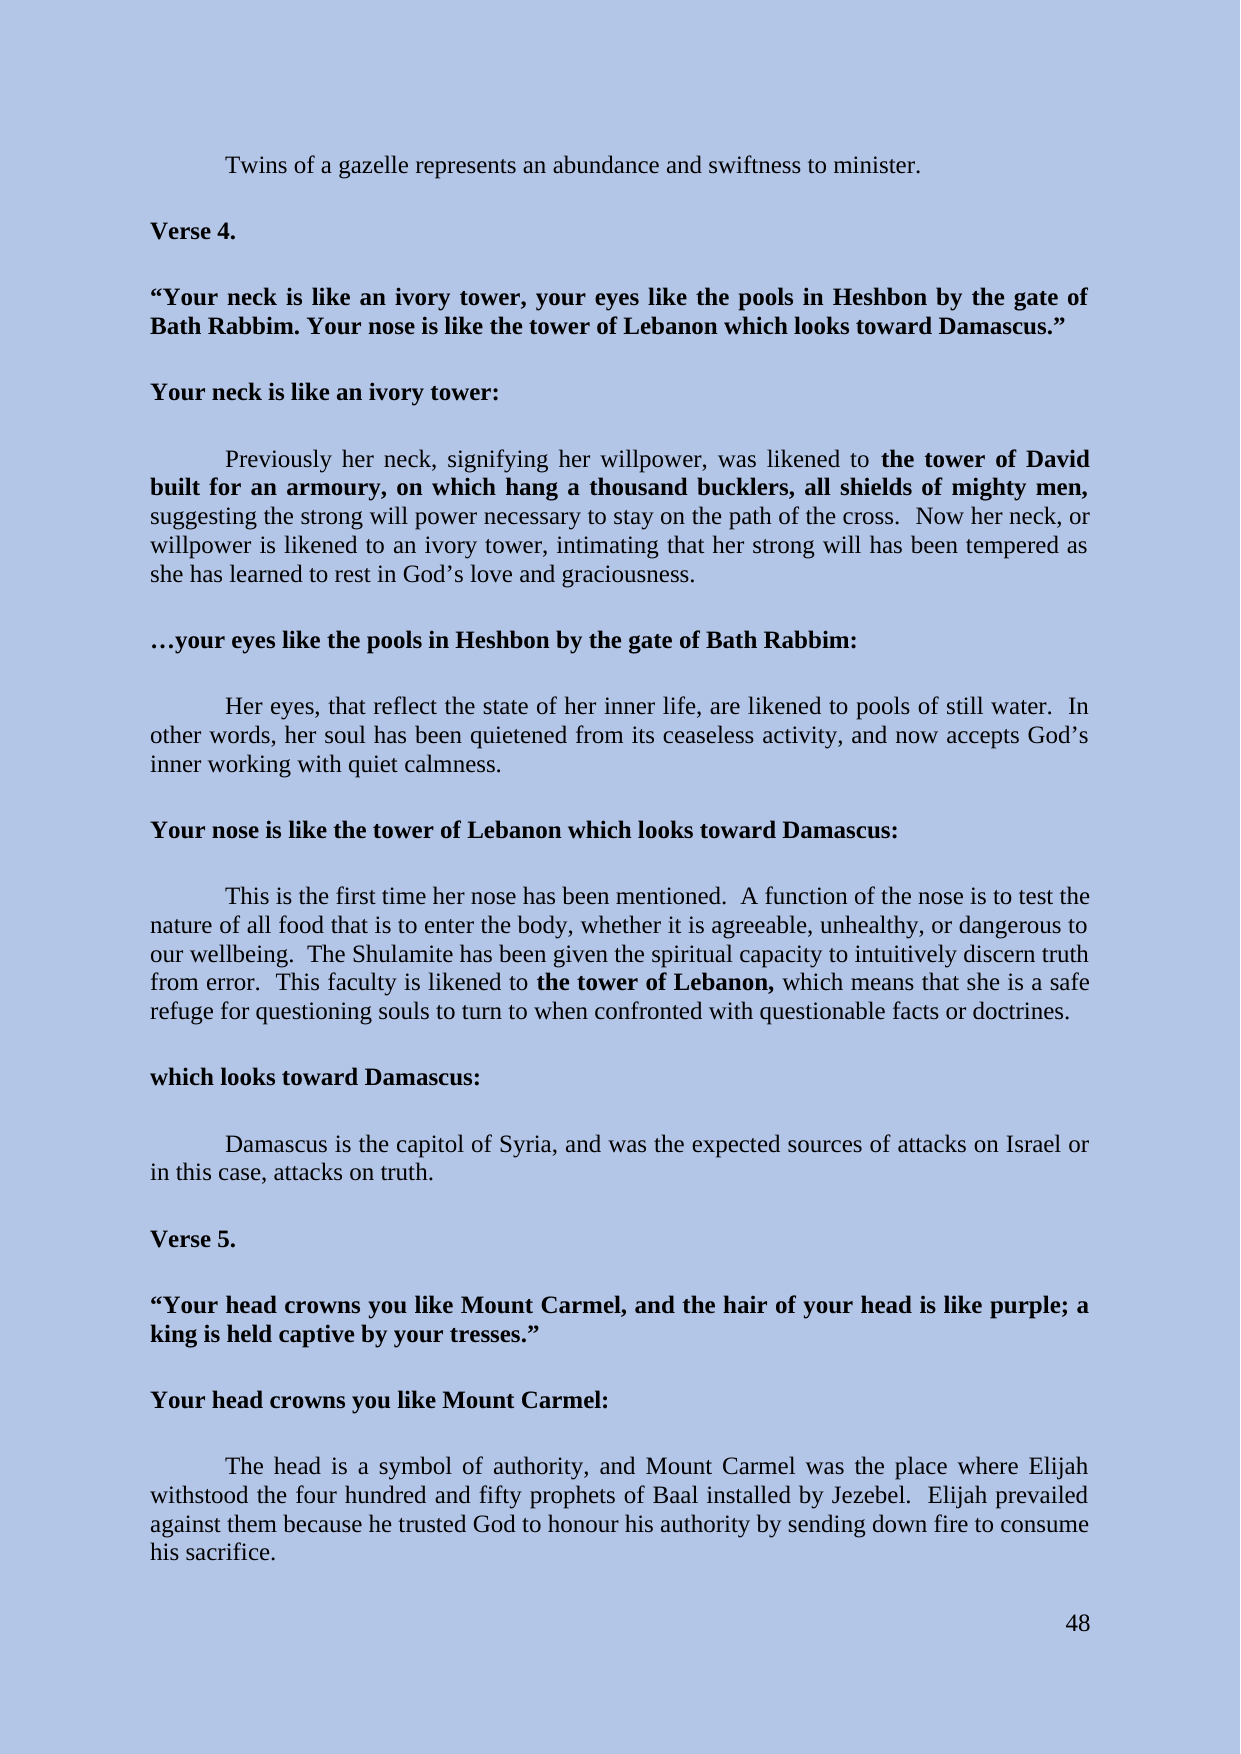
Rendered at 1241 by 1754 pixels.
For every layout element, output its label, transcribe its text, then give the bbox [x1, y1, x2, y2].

text Your neck is like an ivory tower: [150, 377, 1090, 406]
text The head is a symbol of authority, and Mount Carmel was the place where Elijah withstood the four hundred and fifty prophets of Baal installed by Jezebel. Elijah prevailed against them because he trusted God to honour his authority by sending down fire to consume his sacrifice. [150, 1451, 1090, 1566]
text “Your neck is like an ivory tower, your eyes like the pools in Heshbon by the gate of Bath Rabbim. Your nose is like the tower of Lebanon which looks toward Damascus.” [150, 282, 1090, 340]
text Your nose is like the tower of Lebanon which looks toward Damascus: [150, 815, 1090, 844]
text This is the first time her nose has been mentioned. A function of the nose is to test the nature of all food that is to enter the body, whether it is agreeable, unhealthy, or dangerous to our wellbeing. The Shulamite has been given the spiritual capacity to intuitively discern truth from error. This faculty is likened to the tower of Lebanon, which means that she is a safe refuge for questioning souls to turn to when confronted with questionable facts or doctrines. [150, 881, 1090, 1025]
text Your head crowns you like Mount Carmel: [150, 1385, 1090, 1414]
text Previously her neck, signifying her willpower, was likened to the tower of David built for an armoury, on which hang a thousand bucklers, all shields of mighty men, suggesting the strong will power necessary to stay on the path of the cross. Now her neck, or willpower is likened to an ivory tower, intimating that her strong will has been tempered as she has learned to rest in God’s love and graciousness. [150, 444, 1090, 587]
text Her eyes, that reflect the state of her inner life, are likened to pools of still water. In other words, her soul has been quietened from its ceaseless activity, and now accepts God’s inner working with quiet calmness. [150, 691, 1090, 777]
text “Your head crowns you like Mount Carmel, and the hair of your head is like purple; a king is held captive by your tresses.” [150, 1290, 1090, 1347]
text Damascus is the capitol of Syria, and was the expected sources of attacks on Israel or in this case, attacks on truth. [150, 1129, 1090, 1186]
text Verse 5. [150, 1224, 1090, 1252]
text Twins of a gazelle represents an abundance and swiftness to minister. [150, 150, 1090, 179]
text which looks toward Damascus: [150, 1062, 1090, 1091]
text Verse 4. [150, 216, 1090, 245]
text …your eyes like the pools in Heshbon by the gate of Bath Rabbim: [150, 625, 1090, 654]
